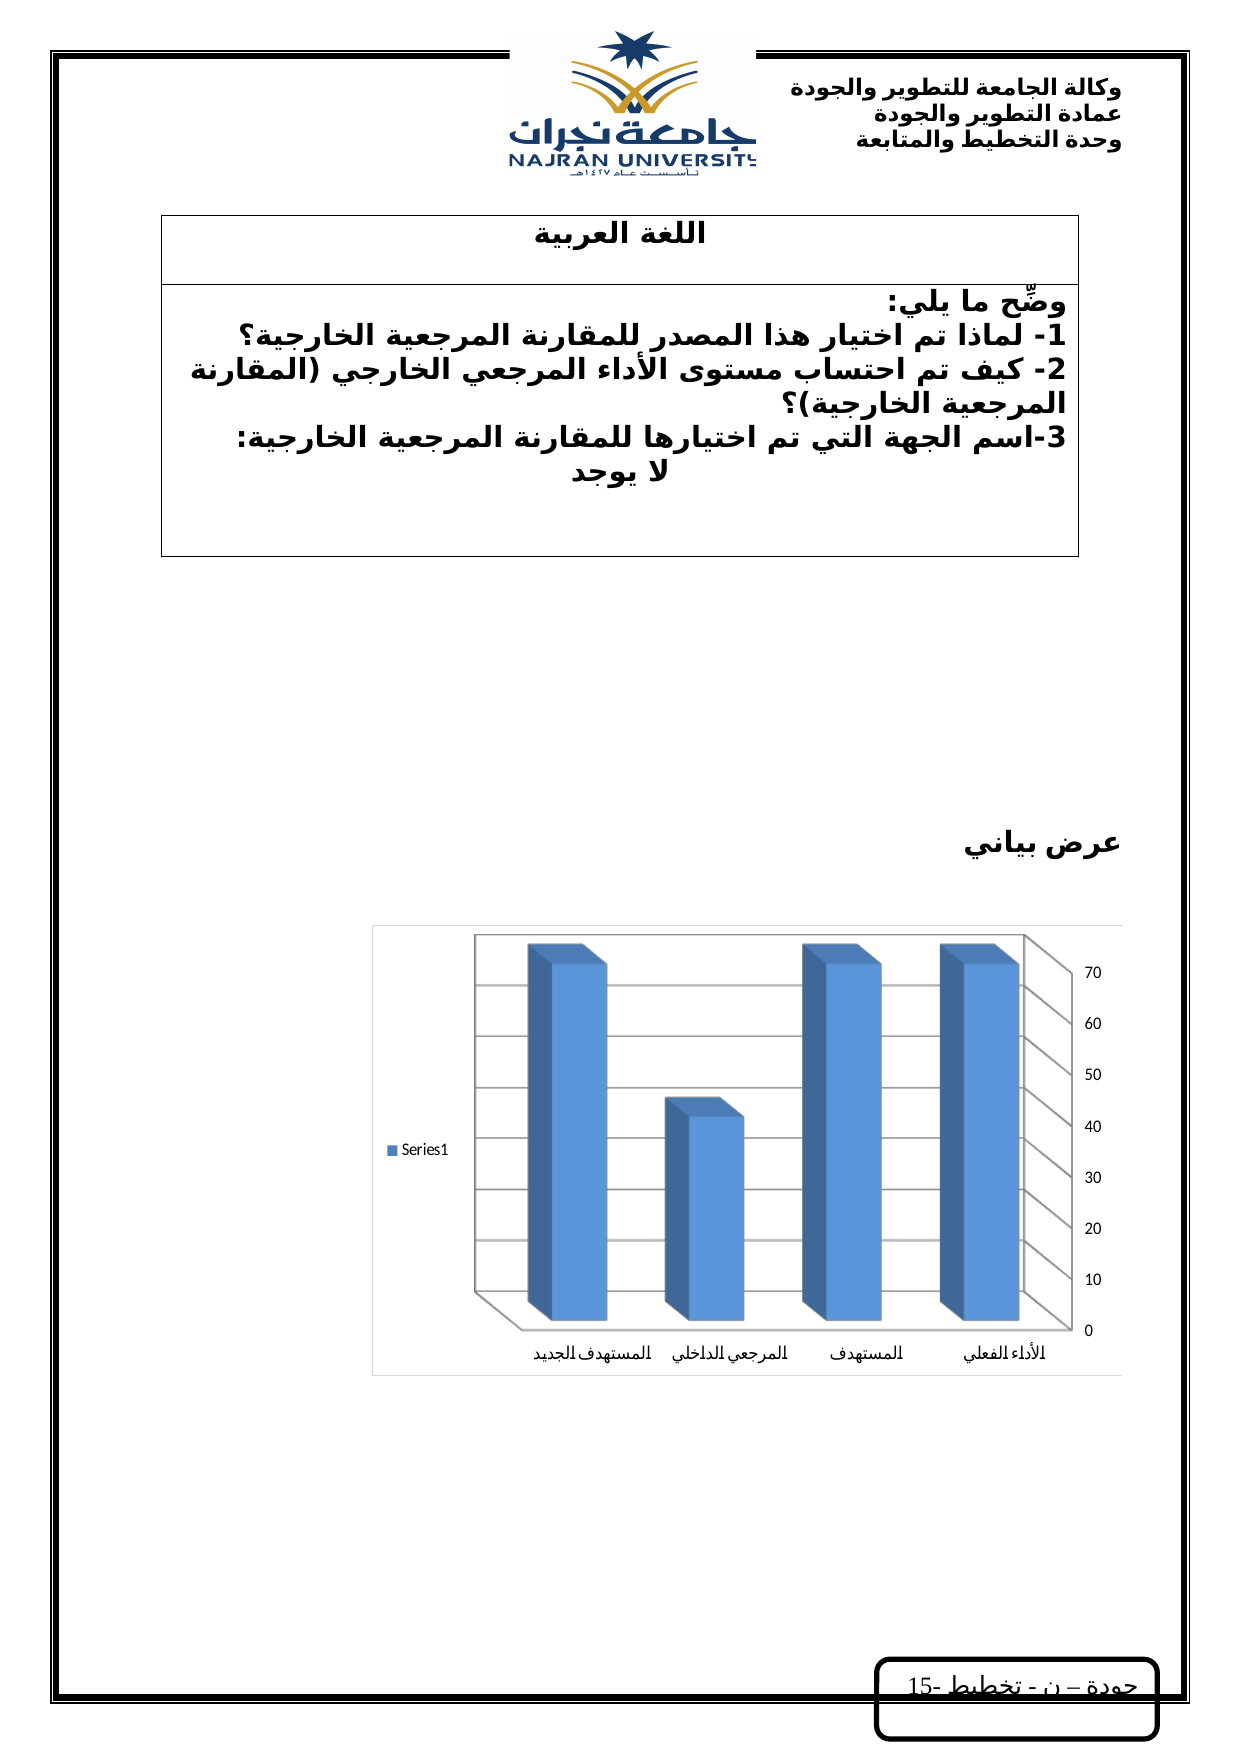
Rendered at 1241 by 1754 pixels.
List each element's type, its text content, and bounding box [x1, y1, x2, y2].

text عرض بياني [118, 825, 1122, 858]
picture [509, 31, 757, 176]
table_cell وضِّح ما يلي: 1- لماذا تم اختيار هذا المصدر للمقارنة المرجعية الخارجية؟ 2- كيف تم احتساب مستوى الأداء المرجعي الخارجي (المقارنة المرجعية الخارجية)؟ 3-اسم الجهة التي تم اختيارها للمقارنة المرجعية الخارجية: لا يوجد [162, 285, 1078, 556]
